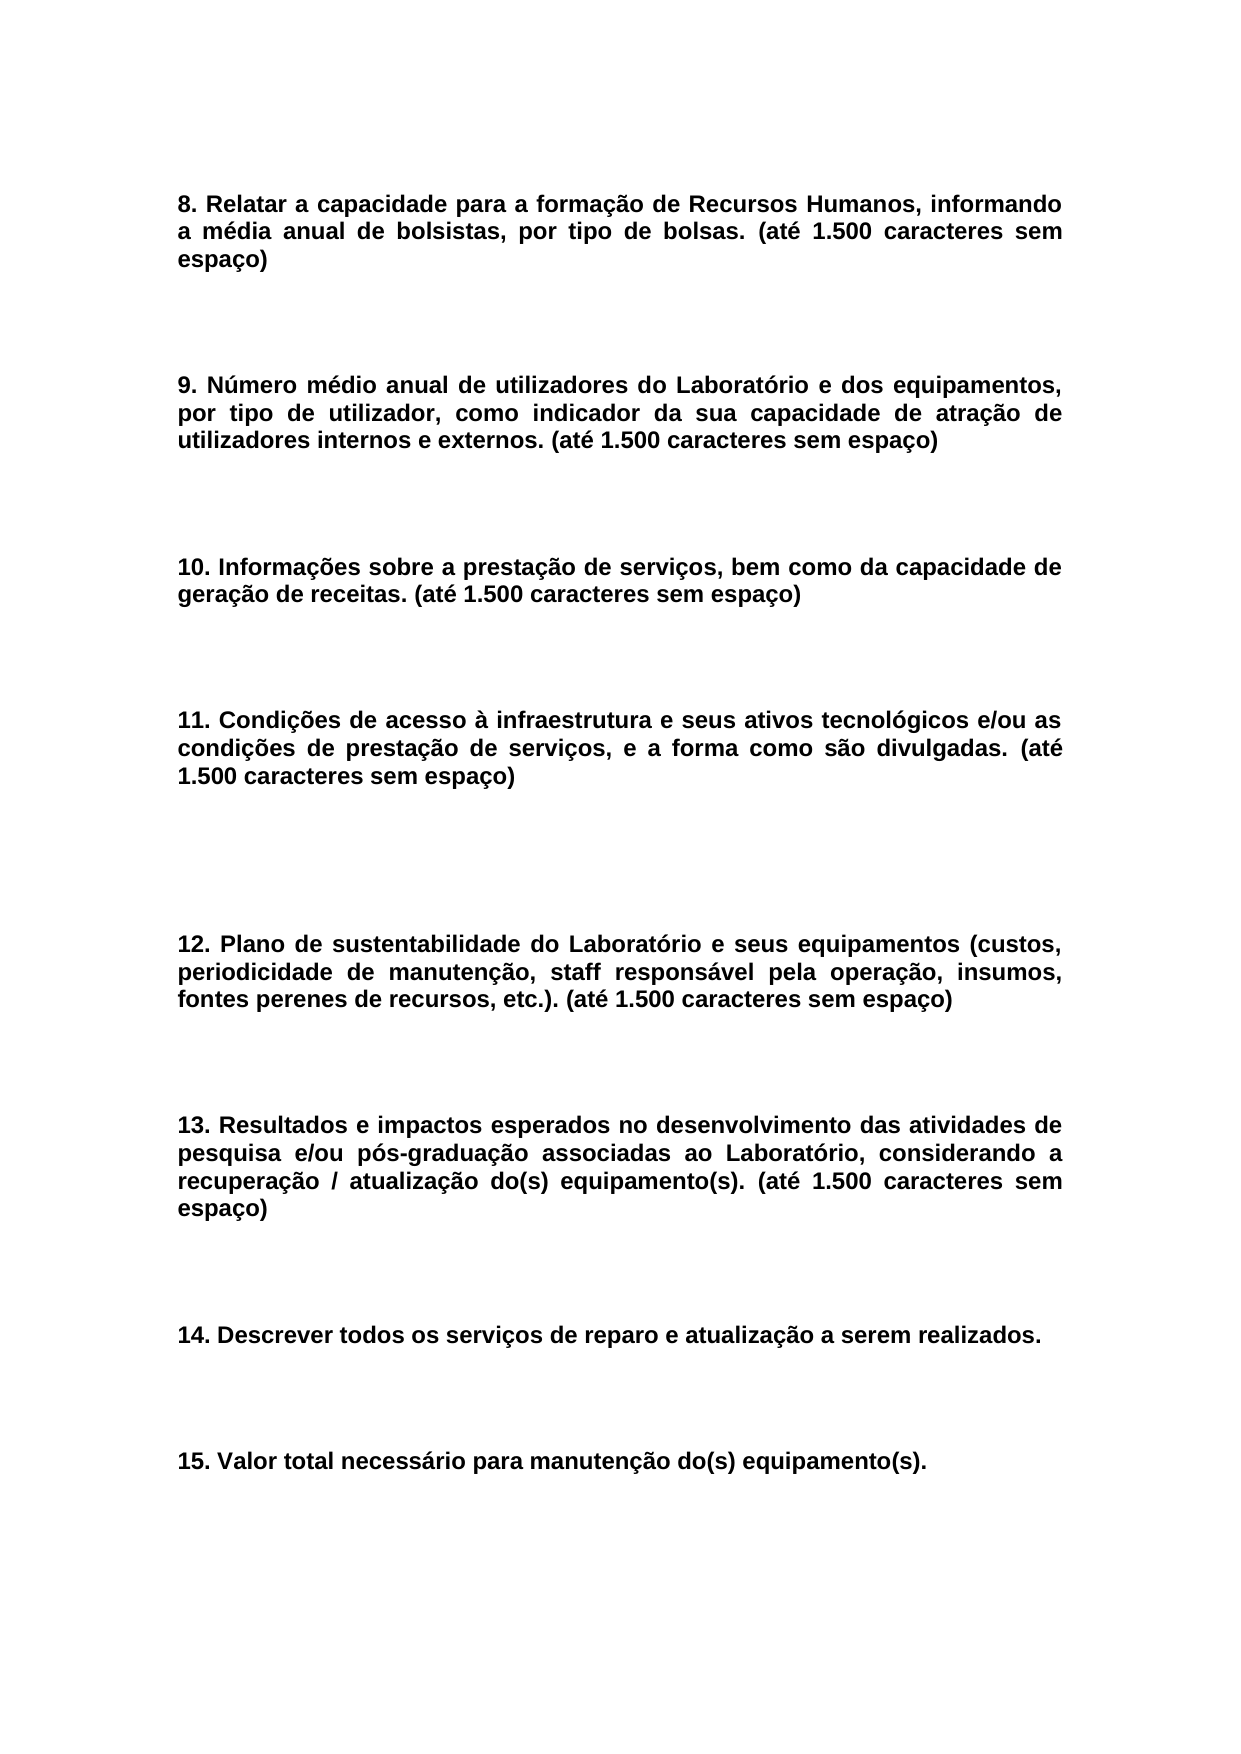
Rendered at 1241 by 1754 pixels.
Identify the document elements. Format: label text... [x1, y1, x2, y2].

text 14. Descrever todos os serviços de reparo e atualização a serem realizados. [177, 1321, 1063, 1348]
text 9. Número médio anual de utilizadores do Laboratório e dos equipamentos, por tipo de utilizador, como indicador da sua capacidade de atração de utilizadores internos e externos. (até 1.500 caracteres sem espaço) [177, 371, 1063, 454]
text 12. Plano de sustentabilidade do Laboratório e seus equipamentos (custos, periodicidade de manutenção, staff responsável pela operação, insumos, fontes perenes de recursos, etc.). (até 1.500 caracteres sem espaço) [177, 930, 1063, 1013]
text 11. Condições de acesso à infraestrutura e seus ativos tecnológicos e/ou as condições de prestação de serviços, e a forma como são divulgadas. (até 1.500 caracteres sem espaço) [177, 706, 1063, 789]
text 15. Valor total necessário para manutenção do(s) equipamento(s). [177, 1447, 1063, 1474]
text 10. Informações sobre a prestação de serviços, bem como da capacidade de geração de receitas. (até 1.500 caracteres sem espaço) [177, 553, 1063, 608]
text 8. Relatar a capacidade para a formação de Recursos Humanos, informando a média anual de bolsistas, por tipo de bolsas. (até 1.500 caracteres sem espaço) [177, 190, 1063, 272]
text 13. Resultados e impactos esperados no desenvolvimento das atividades de pesquisa e/ou pós-graduação associadas ao Laboratório, considerando a recuperação / atualização do(s) equipamento(s). (até 1.500 caracteres sem espaço) [177, 1111, 1063, 1222]
